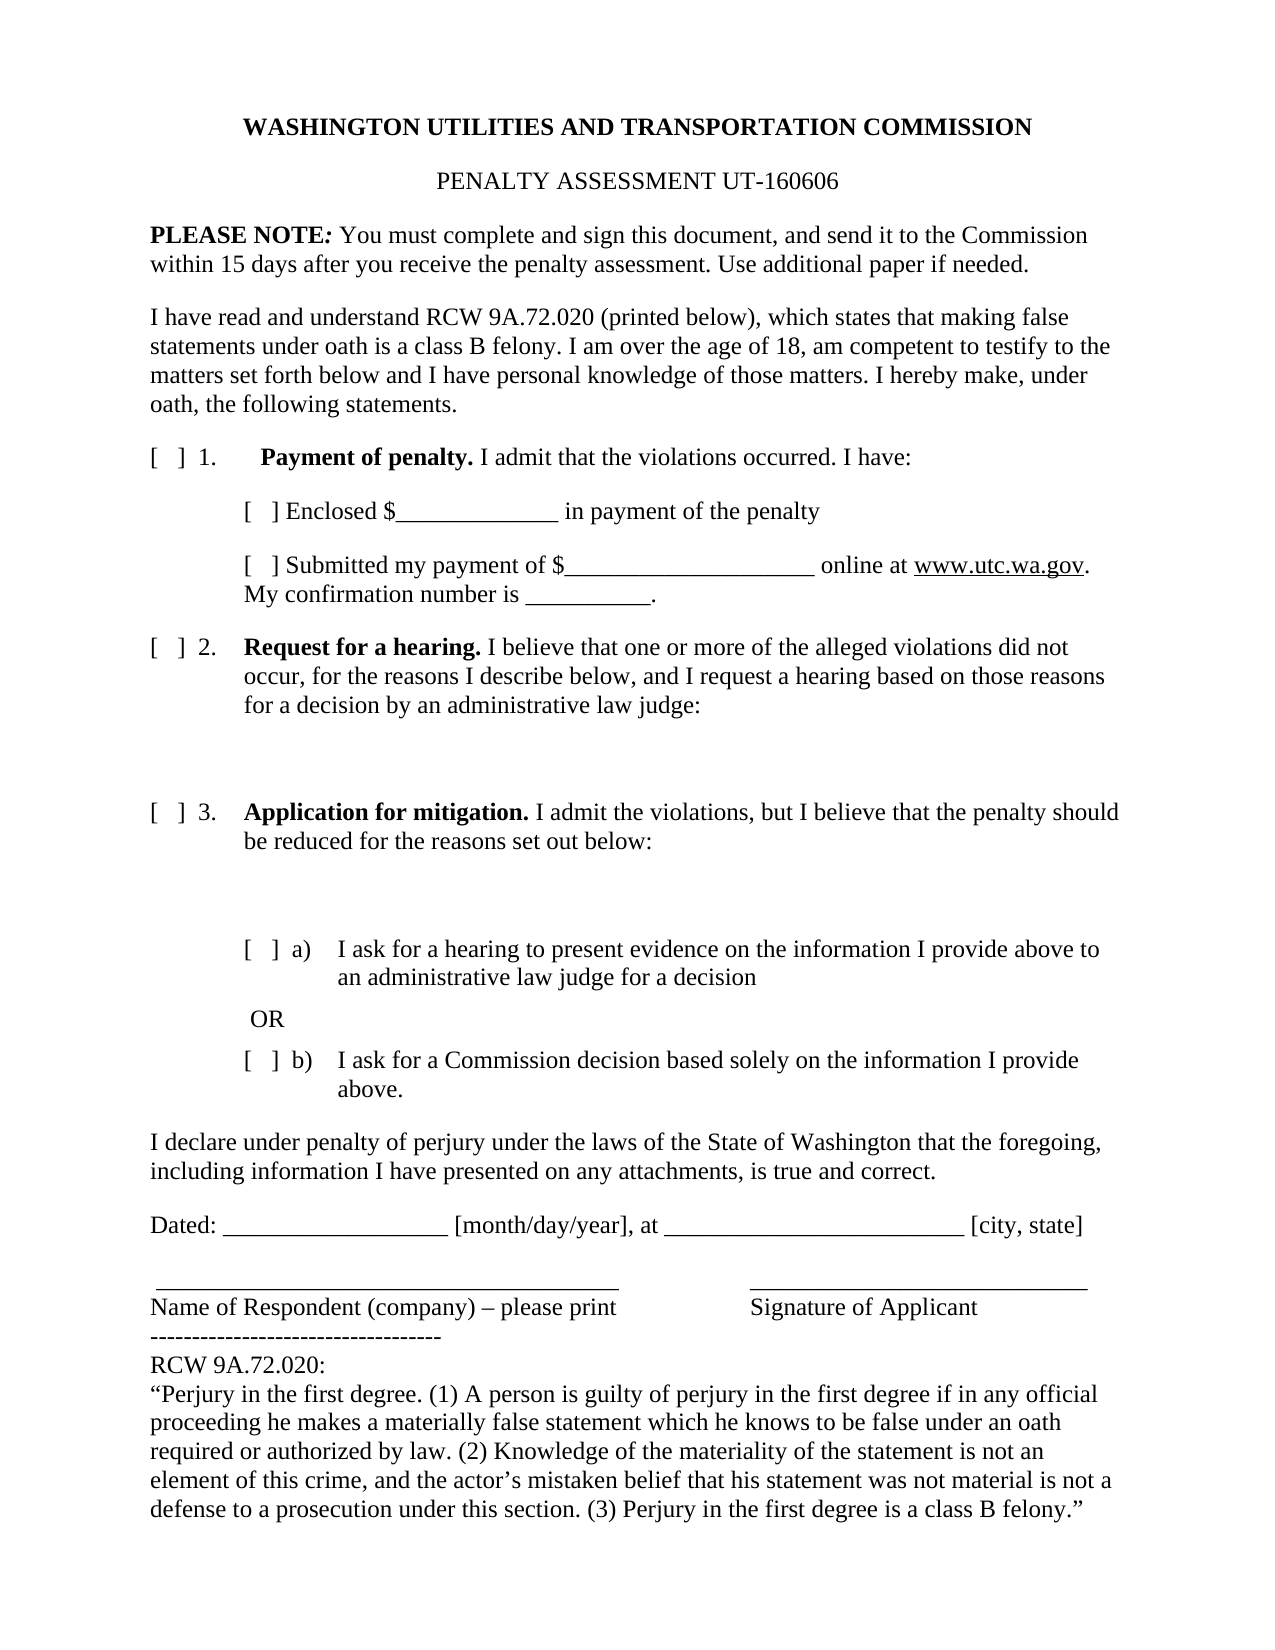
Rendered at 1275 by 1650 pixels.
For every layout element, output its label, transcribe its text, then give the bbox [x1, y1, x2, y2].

subtitle WASHINGTON UTILITIES AND TRANSPORTATION COMMISSION [150, 112, 1125, 141]
text [ ] a) I ask for a hearing to present evidence on the information I provide above to an administrative law judge for a decision [150, 934, 1125, 991]
text [ ] 1. Payment of penalty. I admit that the violations occurred. I have: [150, 442, 1125, 471]
text I declare under penalty of perjury under the laws of the State of Washington that the foregoing, including information I have presented on any attachments, is true and correct. [150, 1127, 1125, 1185]
text OR [150, 1004, 1125, 1032]
text _____________________________________ ___________________________ Name of Respondent (company) – please print Signature of Applicant ----------------------------------- RCW 9A.72.020: “Perjury in the first degree. (1) A person is guilty of perjury in the first degree if in any official proceeding he makes a materially false statement which he knows to be false under an oath required or authorized by law. (2) Knowledge of the materiality of the statement is not an element of this crime, and the actor’s mistaken belief that his statement was not material is not a defense to a prosecution under this section. (3) Perjury in the first degree is a class B felony.” [150, 1264, 1125, 1522]
text I have read and understand RCW 9A.72.020 (printed below), which states that making false statements under oath is a class B felony. I am over the age of 18, am competent to testify to the matters set forth below and I have personal knowledge of those matters. I hereby make, under oath, the following statements. [150, 302, 1125, 417]
text PENALTY ASSESSMENT UT-160606 [150, 166, 1125, 195]
text Dated: __________________ [month/day/year], at ________________________ [city, state] [150, 1210, 1125, 1239]
text PLEASE NOTE: You must complete and sign this document, and send it to the Commission within 15 days after you receive the penalty assessment. Use additional paper if needed. [150, 220, 1125, 277]
text [ ] b) I ask for a Commission decision based solely on the information I provide above. [150, 1045, 1125, 1102]
text [ ] 3. Application for mitigation. I admit the violations, but I believe that the penalty should be reduced for the reasons set out below: [150, 797, 1125, 855]
text [ ] Enclosed $_____________ in payment of the penalty [225, 496, 1125, 525]
text [ ] Submitted my payment of $____________________ online at www.utc.wa.gov. My confirmation number is __________. [225, 550, 1125, 607]
text [ ] 2. Request for a hearing. I believe that one or more of the alleged violations did not occur, for the reasons I describe below, and I request a hearing based on those reasons for a decision by an administrative law judge: [150, 632, 1125, 719]
